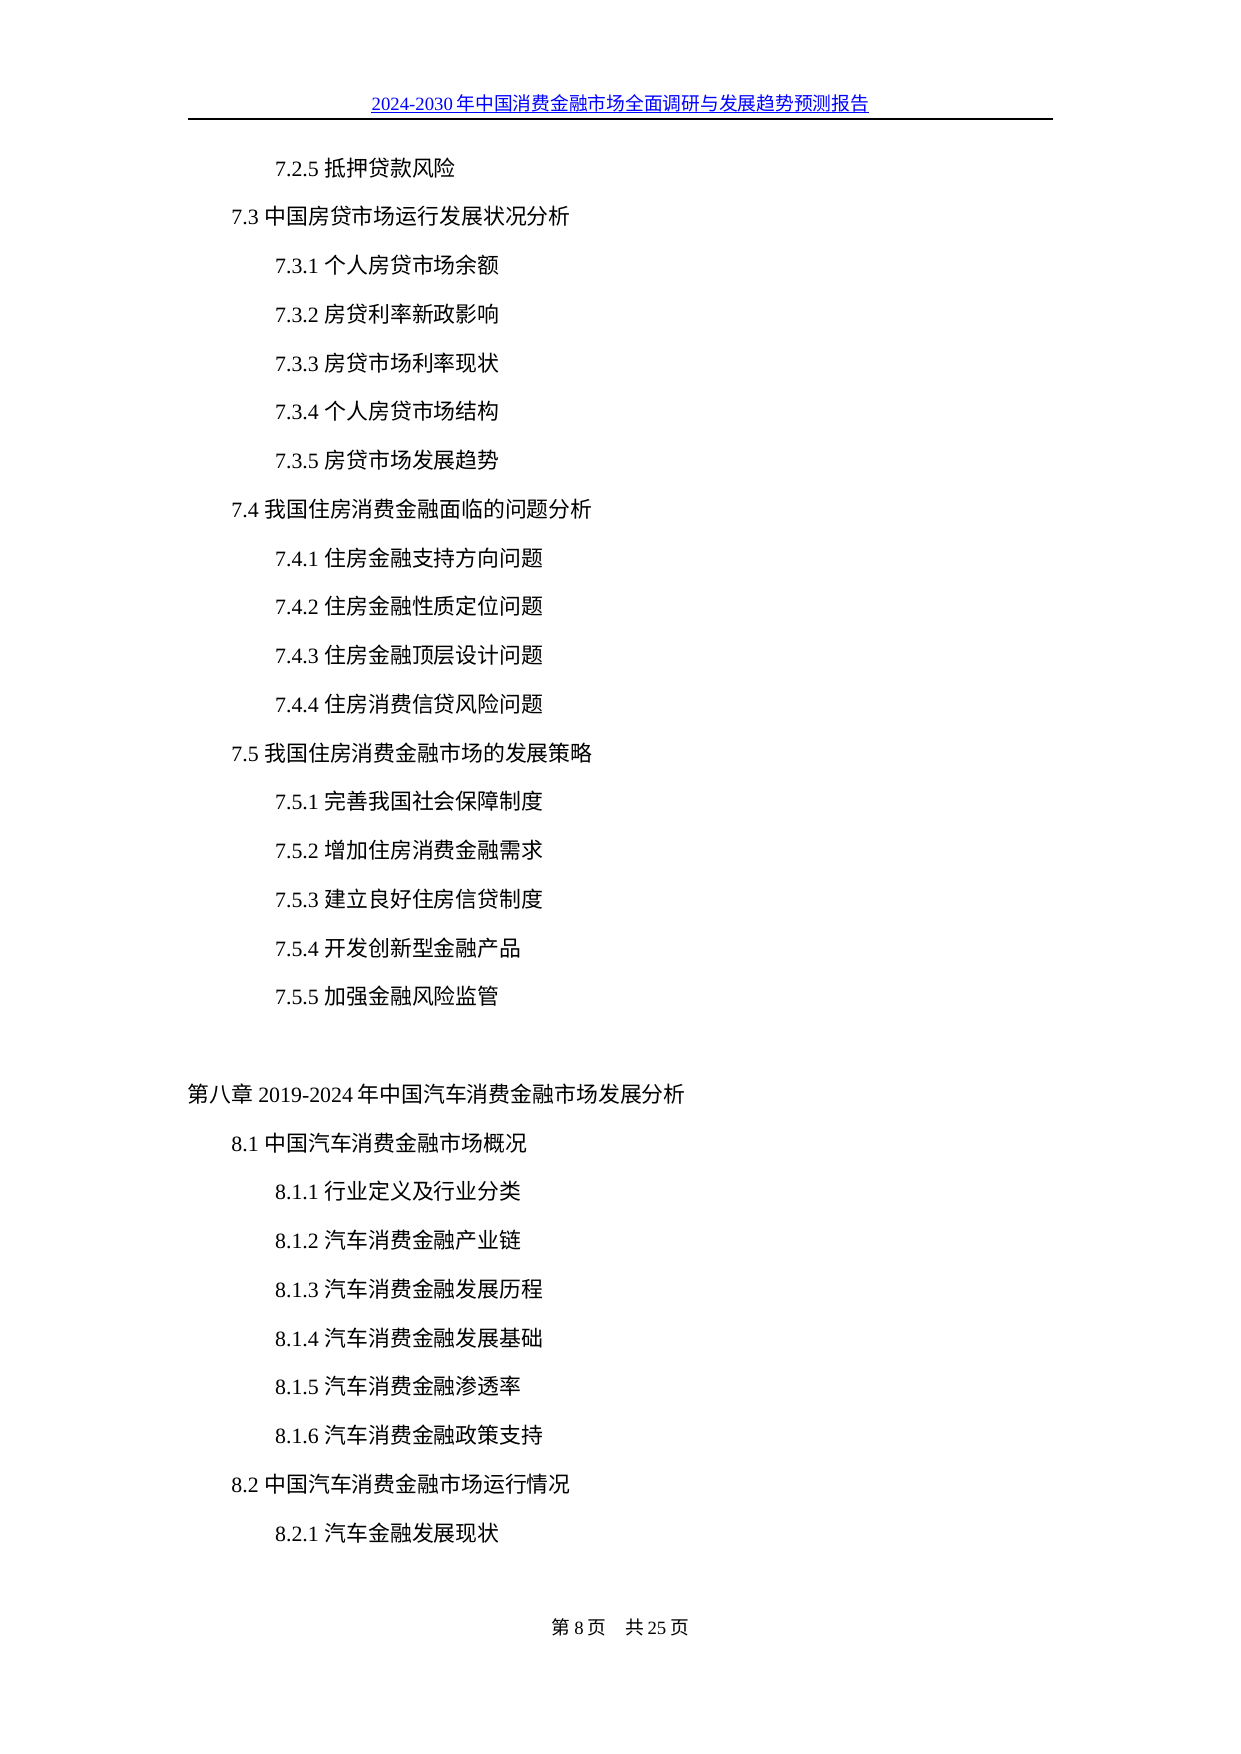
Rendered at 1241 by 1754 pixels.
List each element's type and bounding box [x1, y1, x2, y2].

text [187, 150, 1053, 1548]
